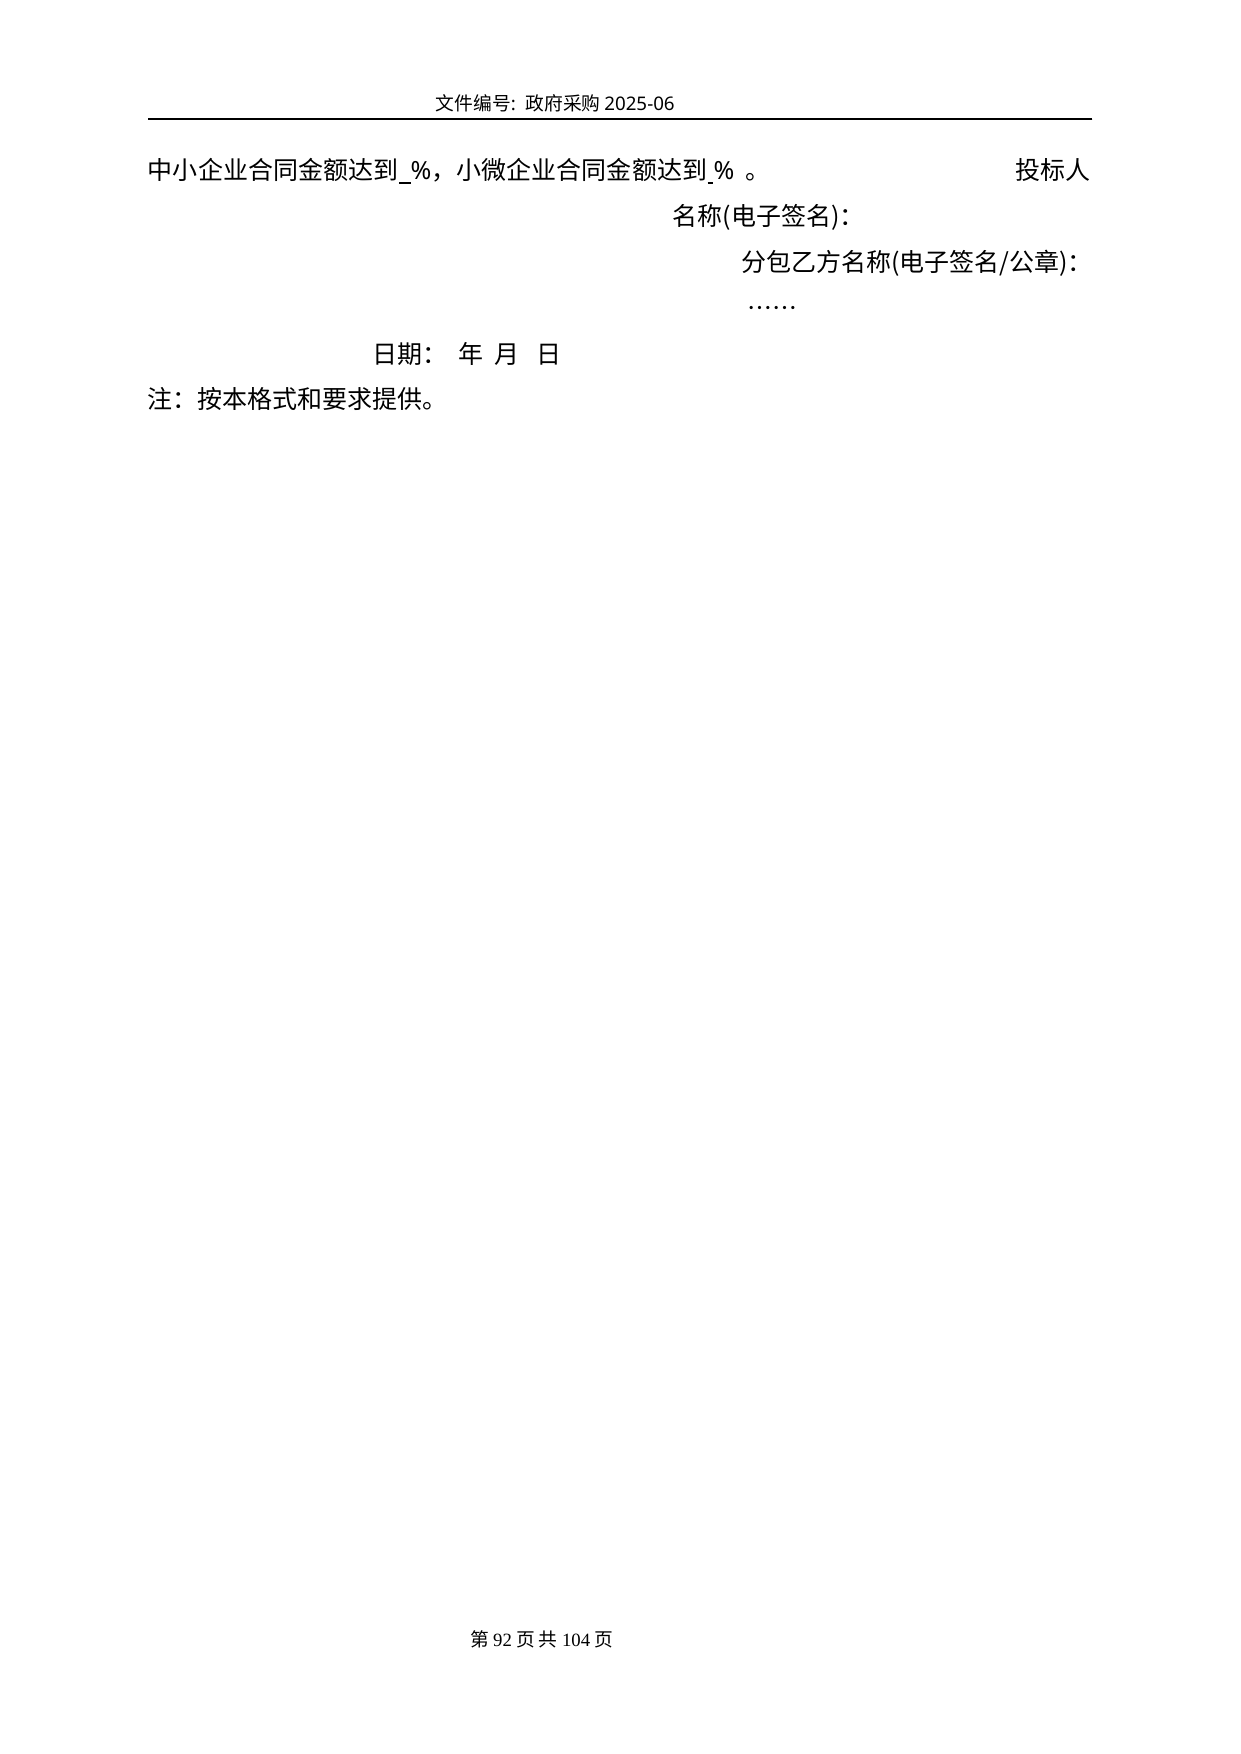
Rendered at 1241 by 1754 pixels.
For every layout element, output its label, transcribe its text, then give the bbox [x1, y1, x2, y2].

text 中小企业合同金额达到 %，小微企业合同金额达到 % 。 投标人名称(电子签名)： [148, 143, 1092, 235]
text 分包乙方名称(电子签名/公章)： [148, 235, 1092, 281]
text 日期： 年 月 日 [148, 326, 1092, 372]
text …… [148, 281, 1092, 326]
text 注：按本格式和要求提供。 [148, 372, 1092, 418]
